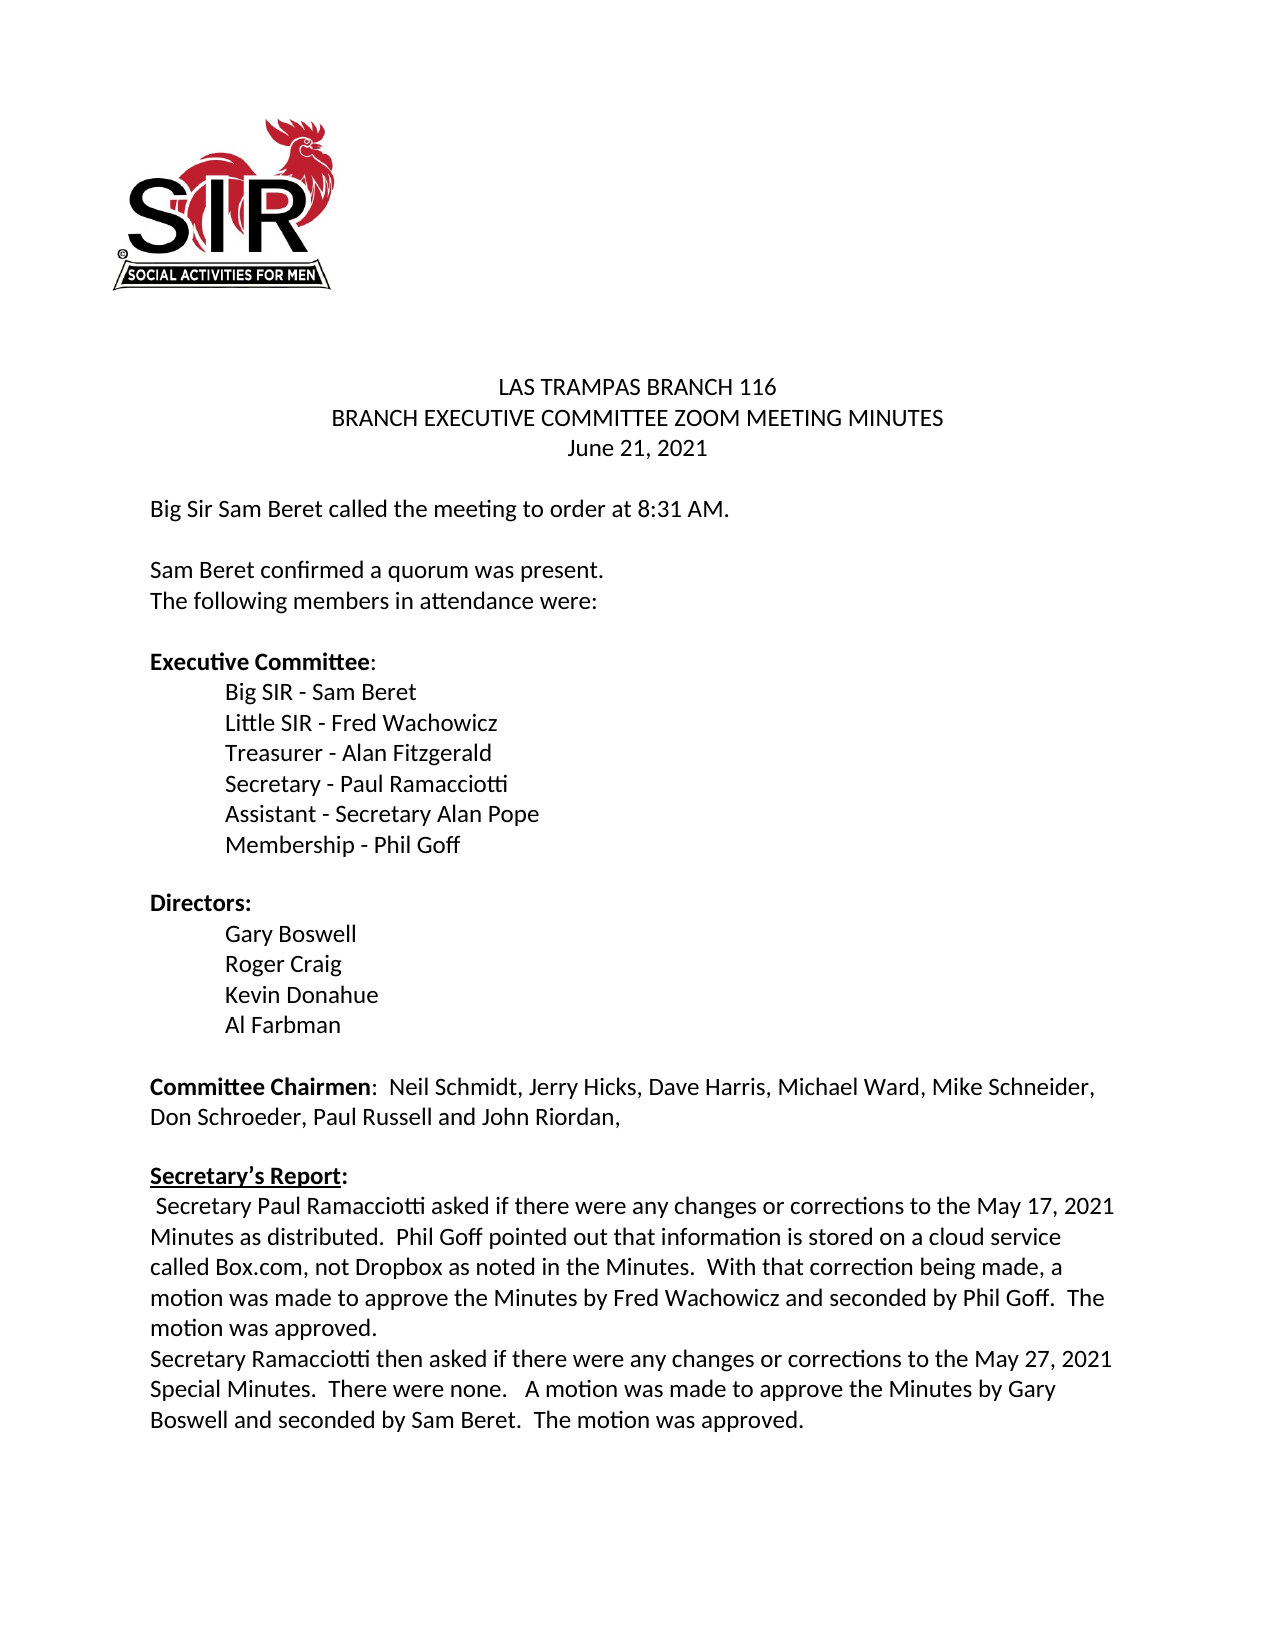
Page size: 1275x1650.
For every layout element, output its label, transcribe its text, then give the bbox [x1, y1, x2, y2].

text Gary Boswell [150, 918, 1125, 949]
text Al Farbman [150, 1010, 1125, 1040]
text Big Sir Sam Beret called the meeting to order at 8:31 AM. [150, 493, 1125, 524]
text Secretary - Paul Ramacciotti [150, 768, 1125, 798]
text Secretary Paul Ramacciotti asked if there were any changes or corrections to the May 17, 2021 Minutes as distributed. Phil Goff pointed out that information is stored on a cloud service called Box.com, not Dropbox as noted in the Minutes. With that correction being made, a motion was made to approve the Minutes by Fred Wachowicz and seconded by Phil Goff. The motion was approved. [150, 1190, 1125, 1343]
text Treasurer - Alan Fitzgerald [150, 737, 1125, 768]
text Secretary Ramacciotti then asked if there were any changes or corrections to the May 27, 2021 Special Minutes. There were none. A motion was made to approve the Minutes by Gary Boswell and seconded by Sam Beret. The motion was approved. [150, 1343, 1125, 1434]
text Little SIR - Fred Wachowicz [150, 707, 1125, 737]
text LAS TRAMPAS BRANCH 116 [150, 371, 1125, 402]
text BRANCH EXECUTIVE COMMITTEE ZOOM MEETING MINUTES [150, 402, 1125, 432]
text Big SIR - Sam Beret [150, 676, 1125, 707]
text Sam Beret confirmed a quorum was present. [150, 554, 1125, 585]
text The following members in attendance were: [150, 585, 1125, 615]
text Directors: [150, 888, 1125, 918]
text Assistant - Secretary Alan Pope [150, 798, 1125, 829]
text June 21, 2021 [150, 432, 1125, 463]
text Kevin Donahue [150, 979, 1125, 1010]
text Secretary’s Report: [150, 1160, 1125, 1190]
text Roger Craig [150, 949, 1125, 979]
text Committee Chairmen: Neil Schmidt, Jerry Hicks, Dave Harris, Michael Ward, Mike Schneider, Don Schroeder, Paul Russell and John Riordan, [150, 1071, 1125, 1132]
picture [112, 112, 338, 293]
text Membership - Phil Goff [150, 829, 1125, 859]
text Executive Committee: [150, 646, 1125, 676]
